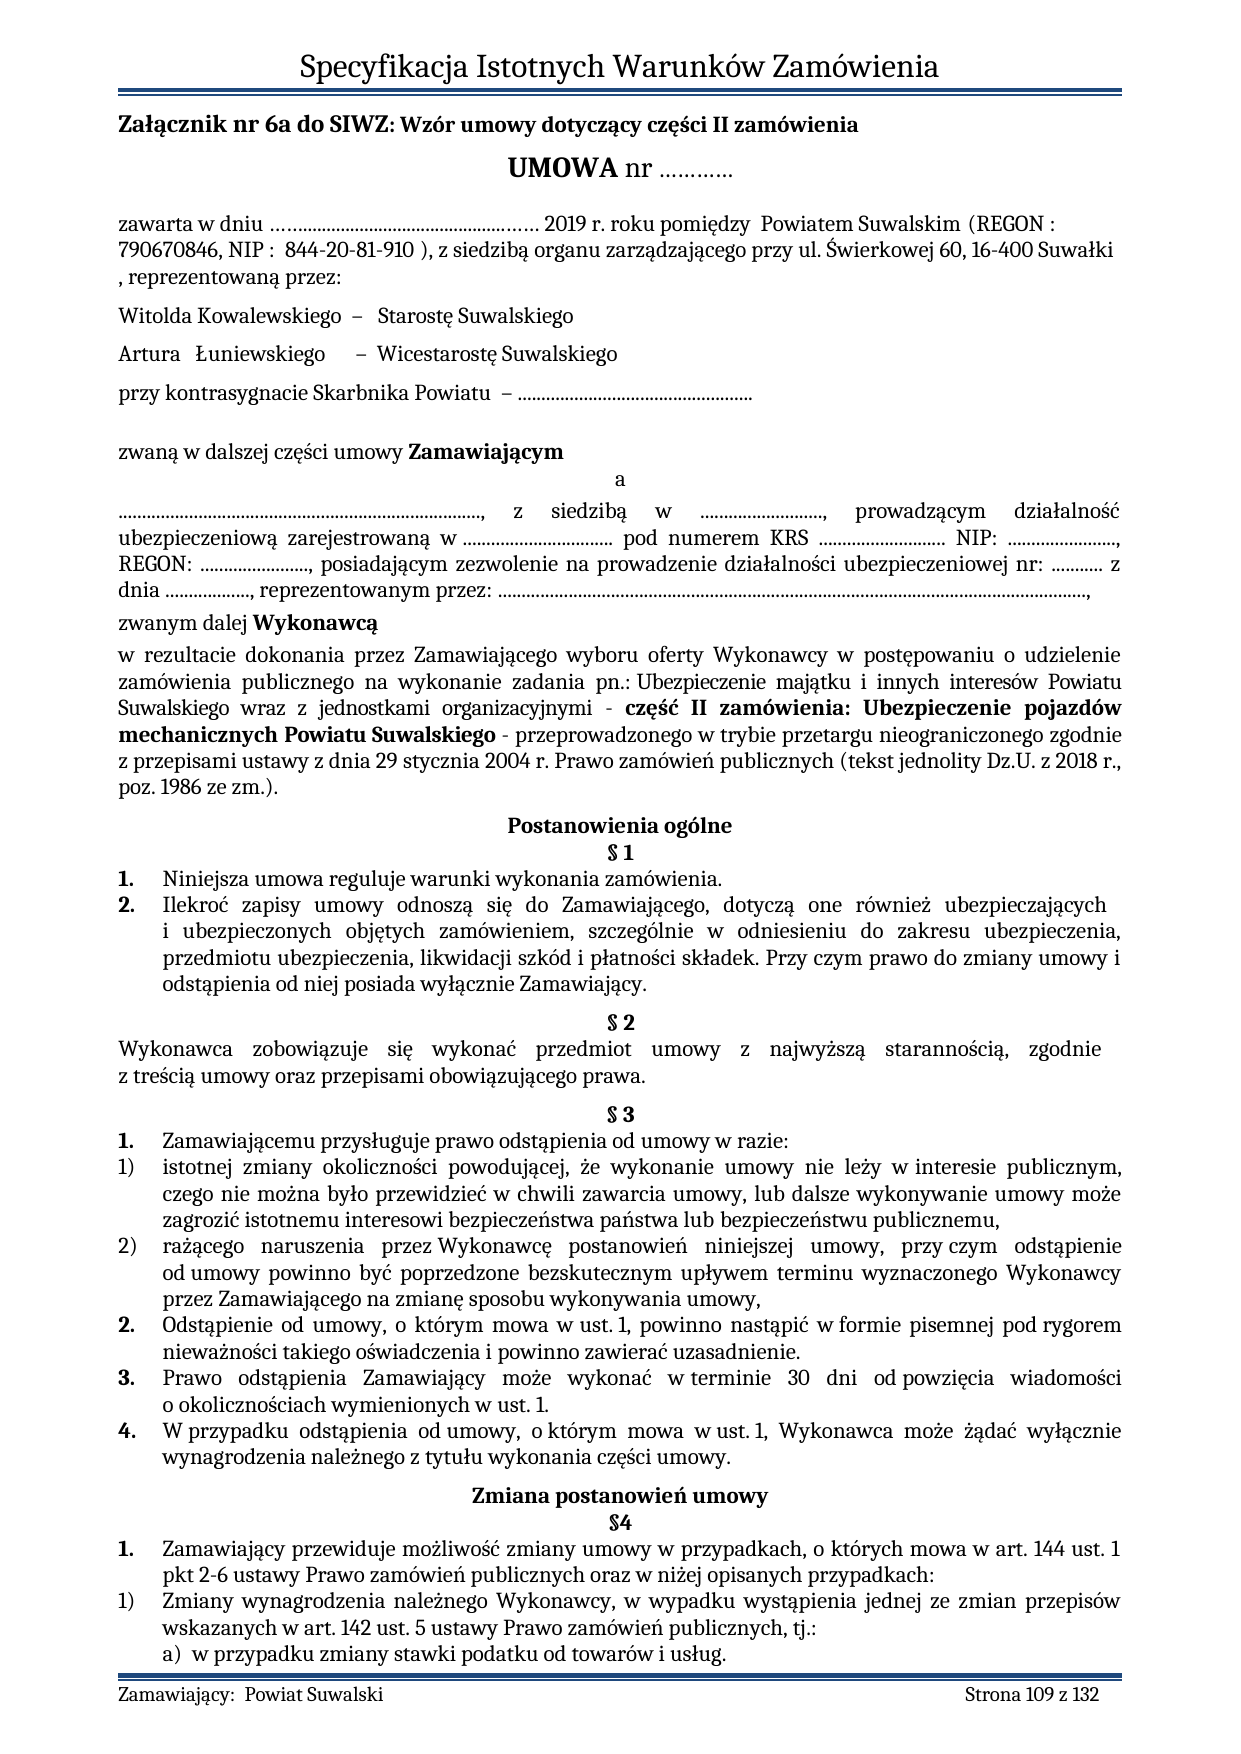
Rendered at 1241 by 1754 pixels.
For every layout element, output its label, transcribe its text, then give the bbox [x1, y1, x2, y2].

text zawarta w dniu ……...........................................…… 2019 r. roku pomiędzy Powiatem Suwalskim (REGON : 790670846, NIP : 844-20-81-910 ), z siedzibą organu zarządzającego przy ul. Świerkowej 60, 16-400 Suwałki , reprezentowaną przez: [118, 211, 1122, 290]
text UMOWA nr ………… [118, 151, 1122, 184]
text zwanym dalej Wykonawcą [118, 610, 1122, 636]
text Postanowienia ogólne [118, 813, 1122, 839]
text przy kontrasygnacie Skarbnika Powiatu – .................................................. [118, 380, 1122, 406]
text § 2 [118, 1010, 1122, 1036]
list Niniejsza umowa reguluje warunki wykonania zamówienia. [118, 866, 1122, 892]
list istotnej zmiany okoliczności powodującej, że wykonanie umowy nie leży w interesie publicznym, czego nie można było przewidzieć w chwili zawarcia umowy, lub dalsze wykonywanie umowy może zagrozić istotnemu interesowi bezpieczeństwa państwa lub bezpieczeństwu publicznemu, [118, 1154, 1122, 1233]
list Zmiany wynagrodzenia należnego Wykonawcy, w wypadku wystąpienia jednej ze zmian przepisów wskazanych w art. 142 ust. 5 ustawy Prawo zamówień publicznych, tj.: [118, 1588, 1122, 1641]
text § 1 [118, 839, 1122, 866]
list W przypadku odstąpienia od umowy, o którym mowa w ust. 1, Wykonawca może żądać wyłącznie wynagrodzenia należnego z tytułu wykonania części umowy. [118, 1418, 1122, 1470]
text §4 [118, 1509, 1122, 1536]
text Załącznik nr 6a do SIWZ: Wzór umowy dotyczący części II zamówienia [118, 110, 1122, 138]
list Prawo odstąpienia Zamawiający może wykonać w terminie 30 dni od powzięcia wiadomości o okolicznościach wymienionych w ust. 1. [118, 1365, 1122, 1418]
list Zamawiającemu przysługuje prawo odstąpienia od umowy w razie: [118, 1128, 1122, 1154]
text ............................................................................., z siedzibą w .........................., prowadzącym działalność ubezpieczeniową zarejestrowaną w ................................ pod numerem KRS ........................... NIP: ......................., REGON: ......................., posiadającym zezwolenie na prowadzenie działalności ubezpieczeniowej nr: ........... z dnia .................., reprezentowanym przez: ............................................................................................................................., [118, 498, 1122, 603]
list Ilekroć zapisy umowy odnoszą się do Zamawiającego, dotyczą one również ubezpieczających i ubezpieczonych objętych zamówieniem, szczególnie w odniesieniu do zakresu ubezpieczenia, przedmiotu ubezpieczenia, likwidacji szkód i płatności składek. Przy czym prawo do zmiany umowy i odstąpienia od niej posiada wyłącznie Zamawiający. [118, 892, 1122, 997]
list rażącego naruszenia przez Wykonawcę postanowień niniejszej umowy, przy czym odstąpienie od umowy powinno być poprzedzone bezskutecznym upływem terminu wyznaczonego Wykonawcy przez Zamawiającego na zmianę sposobu wykonywania umowy, [118, 1233, 1122, 1312]
text § 3 [118, 1101, 1122, 1128]
text Witolda Kowalewskiego – Starostę Suwalskiego [118, 302, 1122, 329]
list Odstąpienie od umowy, o którym mowa w ust. 1, powinno nastąpić w formie pisemnej pod rygorem nieważności takiego oświadczenia i powinno zawierać uzasadnienie. [118, 1312, 1122, 1365]
list w przypadku zmiany stawki podatku od towarów i usług. [162, 1641, 1122, 1667]
text a [118, 465, 1122, 492]
list Zamawiający przewiduje możliwość zmiany umowy w przypadkach, o których mowa w art. 144 ust. 1 pkt 2-6 ustawy Prawo zamówień publicznych oraz w niżej opisanych przypadkach: [118, 1536, 1122, 1588]
text Artura Łuniewskiego – Wicestarostę Suwalskiego [118, 341, 1122, 368]
text Wykonawca zobowiązuje się wykonać przedmiot umowy z najwyższą starannością, zgodnie z treścią umowy oraz przepisami obowiązującego prawa. [118, 1036, 1122, 1089]
text Zmiana postanowień umowy [118, 1483, 1122, 1509]
text zwaną w dalszej części umowy Zamawiającym [118, 439, 1122, 465]
text w rezultacie dokonania przez Zamawiającego wyboru oferty Wykonawcy w postępowaniu o udzielenie zamówienia publicznego na wykonanie zadania pn.: Ubezpieczenie majątku i innych interesów Powiatu Suwalskiego wraz z jednostkami organizacyjnymi - część II zamówienia: Ubezpieczenie pojazdów mechanicznych Powiatu Suwalskiego - przeprowadzonego w trybie przetargu nieograniczonego zgodnie z przepisami ustawy z dnia 29 stycznia 2004 r. Prawo zamówień publicznych (tekst jednolity Dz.U. z 2018 r., poz. 1986 ze zm.). [118, 642, 1122, 800]
